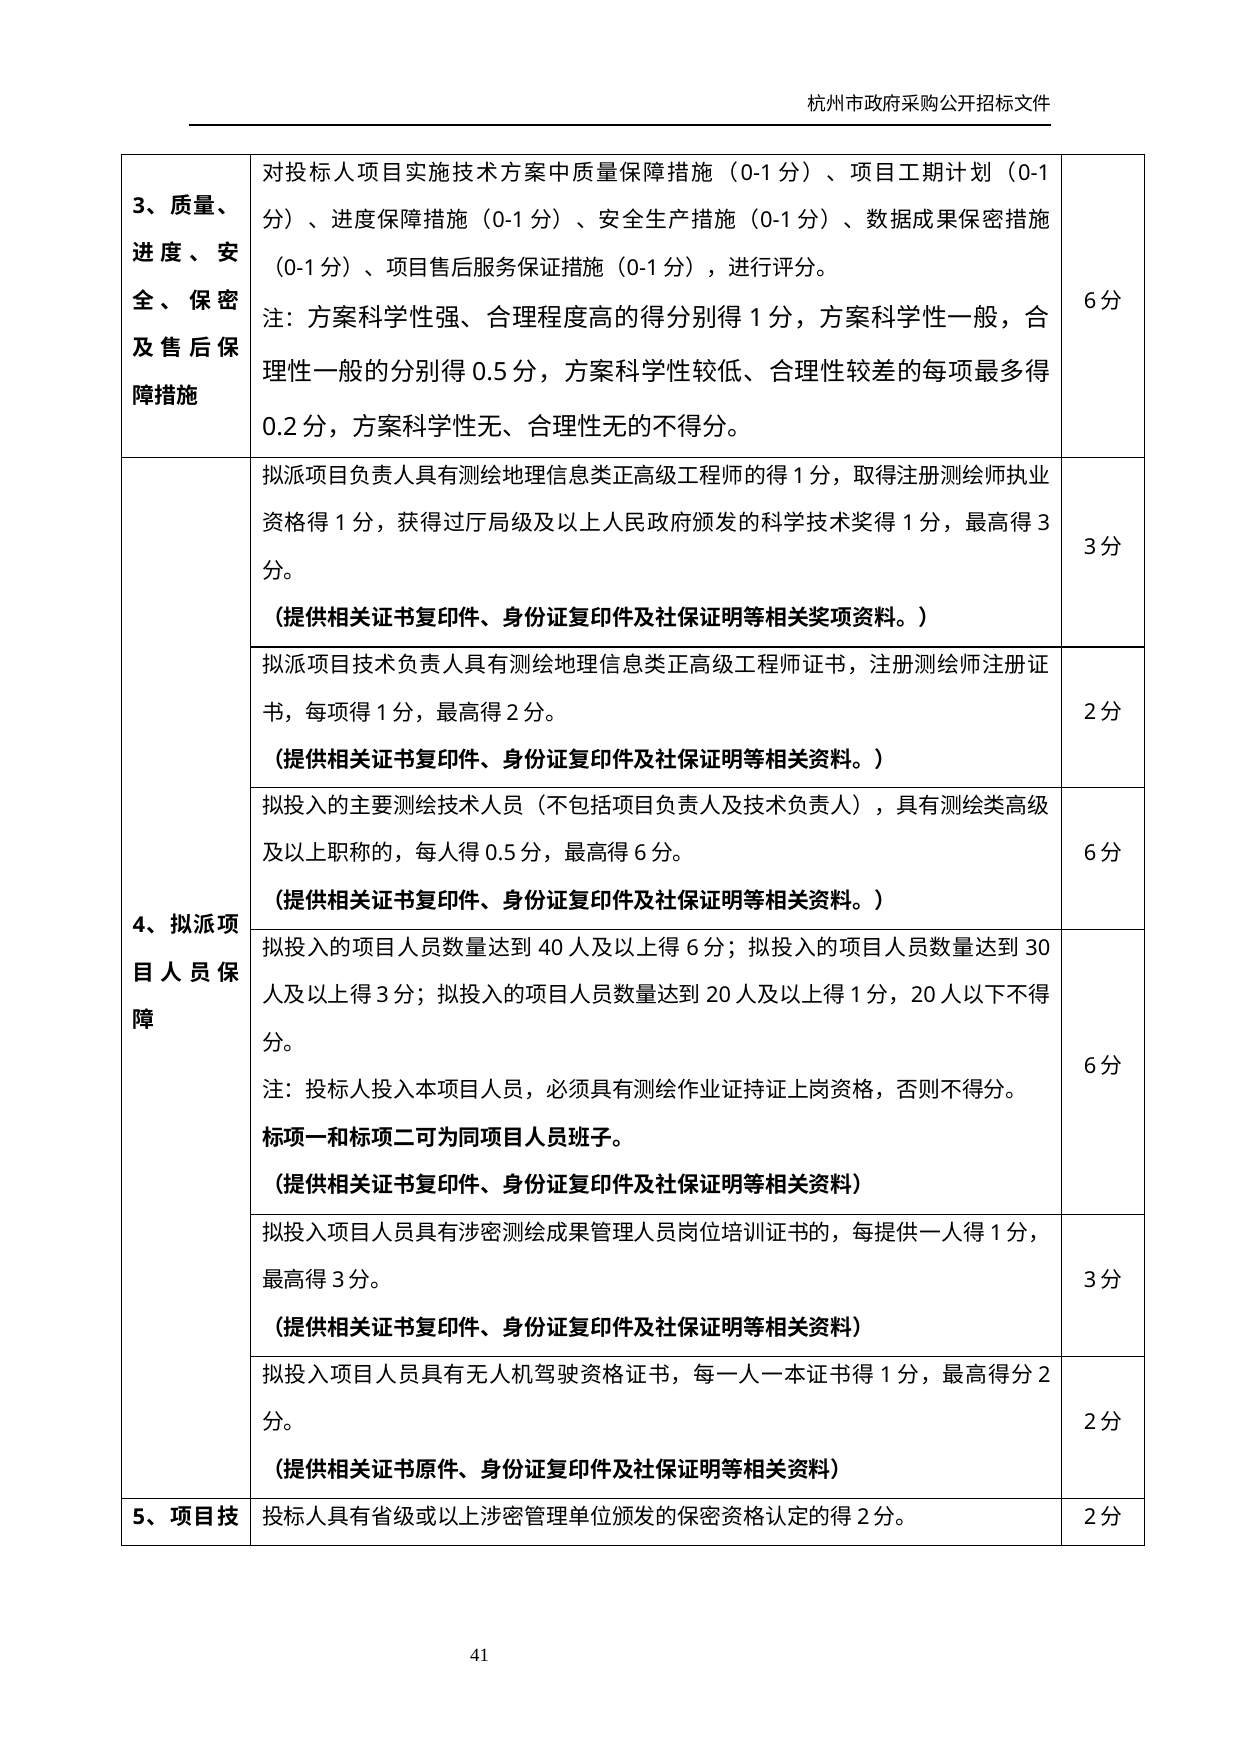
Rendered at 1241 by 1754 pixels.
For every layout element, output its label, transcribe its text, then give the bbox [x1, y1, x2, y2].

table_cell 6分 [1062, 930, 1144, 1213]
table_cell 3分 [1062, 458, 1144, 646]
table_cell 2分 [1062, 648, 1144, 787]
table_cell 5、项目技术保障能力 [122, 1499, 250, 1545]
table_cell 3、质量、进度、安全、保密及售后保障措施 [122, 155, 250, 457]
table_cell 拟派项目负责人具有测绘地理信息类正高级工程师的得1分，取得注册测绘师执业资格得1分，获得过厅局级及以上人民政府颁发的科学技术奖得1分，最高得3分。 （提供相关证书复印件、身份证复印件及社保证明等相关奖项资料。） [251, 458, 1061, 646]
table_cell 对投标人项目实施技术方案中质量保障措施（0-1分）、项目工期计划（0-1分）、进度保障措施（0-1分）、安全生产措施（0-1分）、数据成果保密措施（0-1分）、项目售后服务保证措施（0-1分），进行评分。 注：方案科学性强、合理程度高的得分别得1分，方案科学性一般，合理性一般的分别得0.5分，方案科学性较低、合理性较差的每项最多得0.2分，方案科学性无、合理性无的不得分。 [251, 155, 1061, 457]
table_cell 2分 [1062, 1357, 1144, 1498]
table_cell 2分 [1062, 1499, 1144, 1545]
table_cell 3分 [1062, 1215, 1144, 1356]
table_cell 4、拟派项目人员保障 [122, 458, 250, 1498]
table_cell 拟投入的主要测绘技术人员（不包括项目负责人及技术负责人），具有测绘类高级及以上职称的，每人得0.5分，最高得6分。 （提供相关证书复印件、身份证复印件及社保证明等相关资料。） [251, 788, 1061, 929]
table_cell 拟派项目技术负责人具有测绘地理信息类正高级工程师证书，注册测绘师注册证书，每项得1分，最高得2分。 （提供相关证书复印件、身份证复印件及社保证明等相关资料。） [251, 648, 1061, 787]
table_cell 拟投入的项目人员数量达到40人及以上得6分；拟投入的项目人员数量达到30人及以上得3分；拟投入的项目人员数量达到20人及以上得1分，20人以下不得分。 注：投标人投入本项目人员，必须具有测绘作业证持证上岗资格，否则不得分。 标项一和标项二可为同项目人员班子。 （提供相关证书复印件、身份证复印件及社保证明等相关资料） [251, 930, 1061, 1213]
table_cell 投标人具有省级或以上涉密管理单位颁发的保密资格认定的得2分。 [251, 1499, 1061, 1545]
table_cell 6分 [1062, 788, 1144, 929]
table_cell 6分 [1062, 155, 1144, 457]
table_cell 拟投入项目人员具有涉密测绘成果管理人员岗位培训证书的，每提供一人得1分，最高得3分。 （提供相关证书复印件、身份证复印件及社保证明等相关资料） [251, 1215, 1061, 1356]
table_cell 拟投入项目人员具有无人机驾驶资格证书，每一人一本证书得1分，最高得分2分。 （提供相关证书原件、身份证复印件及社保证明等相关资料） [251, 1357, 1061, 1498]
